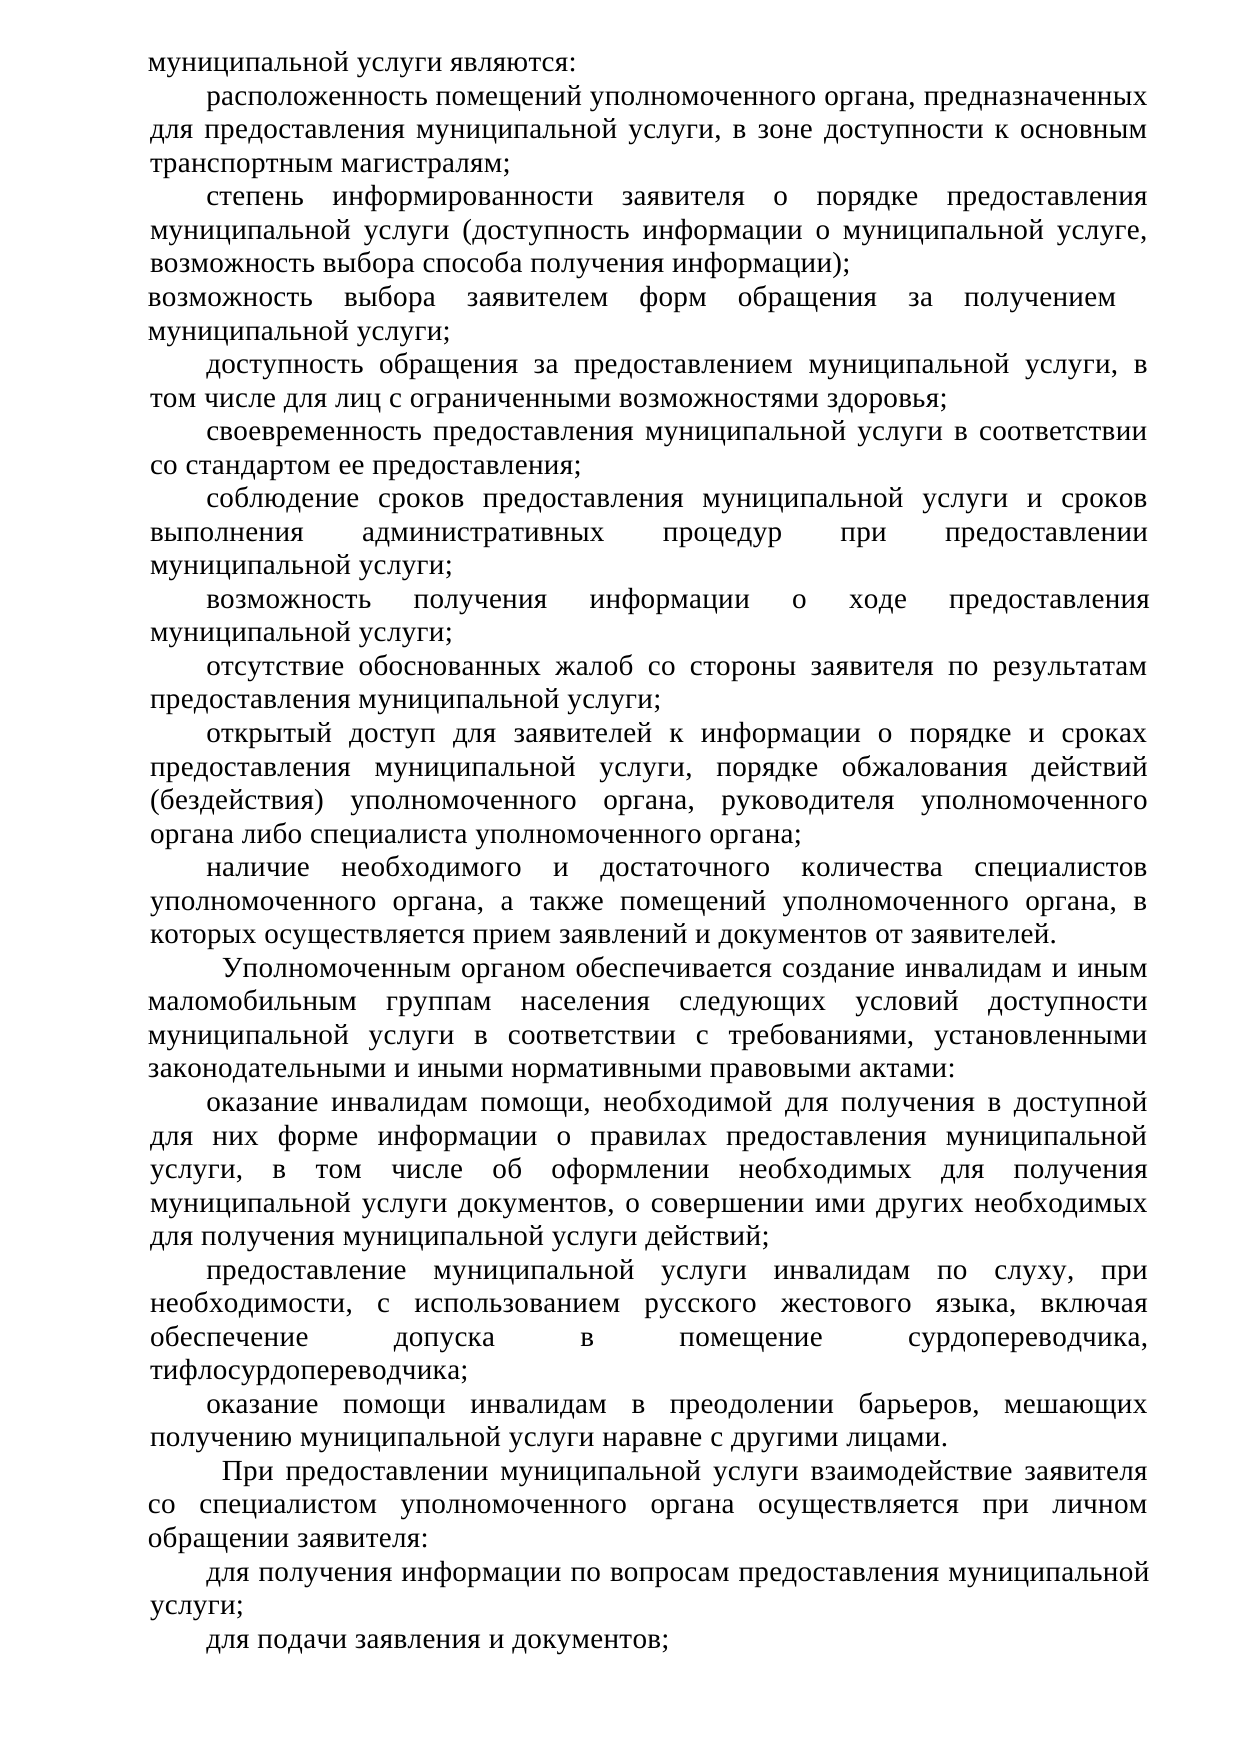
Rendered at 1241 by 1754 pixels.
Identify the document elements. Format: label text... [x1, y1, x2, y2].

text оказание инвалидам помощи, необходимой для получения в доступной для них форме информации о правилах предоставления муниципальной услуги, в том числе об оформлении необходимых для получения муниципальной услуги документов, о совершении ими других необходимых для получения муниципальной услуги действий; [150, 1084, 1149, 1252]
text Уполномоченным органом обеспечивается создание инвалидам и иным маломобильным группам населения следующих условий доступности муниципальной услуги в соответствии с требованиями, установленными законодательными и иными нормативными правовыми актами: [148, 950, 1149, 1084]
text для подачи заявления и документов; [150, 1621, 1151, 1654]
text При предоставлении муниципальной услуги взаимодействие заявителя со специалистом уполномоченного органа осуществляется при личном обращении заявителя: [148, 1453, 1149, 1554]
text открытый доступ для заявителей к информации о порядке и сроках предоставления муниципальной услуги, порядке обжалования действий (бездействия) уполномоченного органа, руководителя уполномоченного органа либо специалиста уполномоченного органа; [150, 715, 1149, 849]
text расположенность помещений уполномоченного органа, предназначенных для предоставления муниципальной услуги, в зоне доступности к основным транспортным магистралям; [150, 78, 1149, 178]
text соблюдение сроков предоставления муниципальной услуги и сроков выполнения административных процедур при предоставлении муниципальной услуги; [150, 480, 1149, 581]
text степень информированности заявителя о порядке предоставления муниципальной услуги (доступность информации о муниципальной услуге, возможность выбора способа получения информации); [150, 178, 1149, 279]
text своевременность предоставления муниципальной услуги в соответствии со стандартом ее предоставления; [150, 413, 1149, 480]
text предоставление муниципальной услуги инвалидам по слуху, при необходимости, с использованием русского жестового языка, включая обеспечение допуска в помещение сурдопереводчика, тифлосурдопереводчика; [150, 1252, 1149, 1386]
text возможность выбора заявителем форм обращения за получением муниципальной услуги; [148, 279, 1118, 346]
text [148, 44, 1149, 78]
text для получения информации по вопросам предоставления муниципальной услуги; [150, 1554, 1151, 1621]
text доступность обращения за предоставлением муниципальной услуги, в том числе для лиц с ограниченными возможностями здоровья; [150, 346, 1149, 413]
text наличие необходимого и достаточного количества специалистов уполномоченного органа, а также помещений уполномоченного органа, в которых осуществляется прием заявлений и документов от заявителей. [150, 849, 1149, 950]
text возможность получения информации о ходе предоставления муниципальной услуги; [150, 581, 1151, 648]
text оказание помощи инвалидам в преодолении барьеров, мешающих получению муниципальной услуги наравне с другими лицами. [150, 1386, 1149, 1453]
text отсутствие обоснованных жалоб со стороны заявителя по результатам предоставления муниципальной услуги; [150, 648, 1149, 715]
